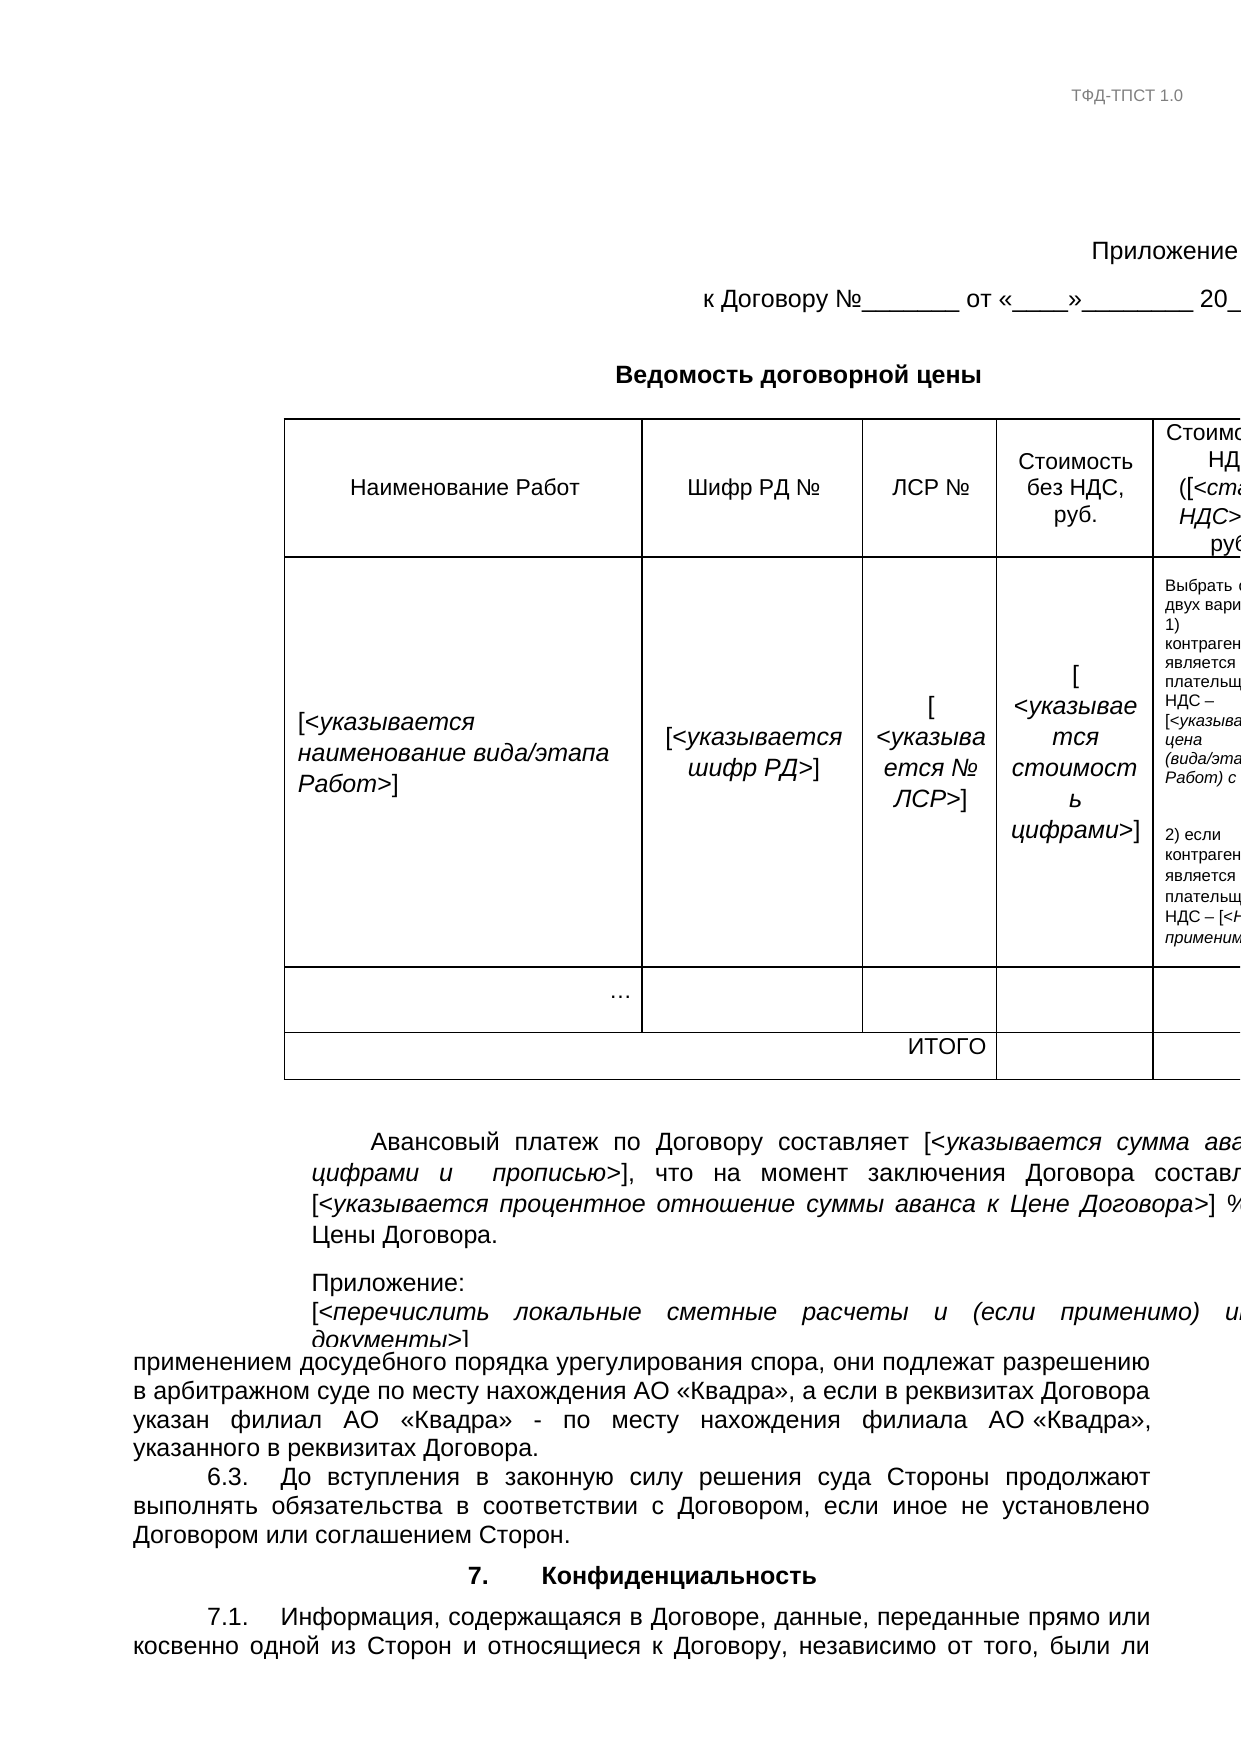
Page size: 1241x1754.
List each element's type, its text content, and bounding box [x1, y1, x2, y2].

list Конфиденциальность [133, 1561, 1152, 1589]
list До вступления в законную силу решения суда Стороны продолжают выполнять обязательства в соответствии с Договором, если иное не установлено Договором или соглашением Сторон. [133, 1462, 1152, 1548]
list Информация, содержащаяся в Договоре, данные, переданные прямо или косвенно одной из Сторон и относящиеся к Договору, независимо от того, были ли они переданы до начала действия Договора или во время, являются конфиденциальными и не подлежат разглашению Сторонами третьим лицам. [133, 1602, 1152, 1659]
list При не урегулировании споров и разногласий путем переговоров с применением досудебного порядка урегулирования спора, они подлежат разрешению в арбитражном суде по месту нахождения АО «Квадра», а если в реквизитах Договора указан филиал АО «Квадра» - по месту нахождения филиала АО «Квадра», указанного в реквизитах Договора. [133, 1347, 1152, 1462]
